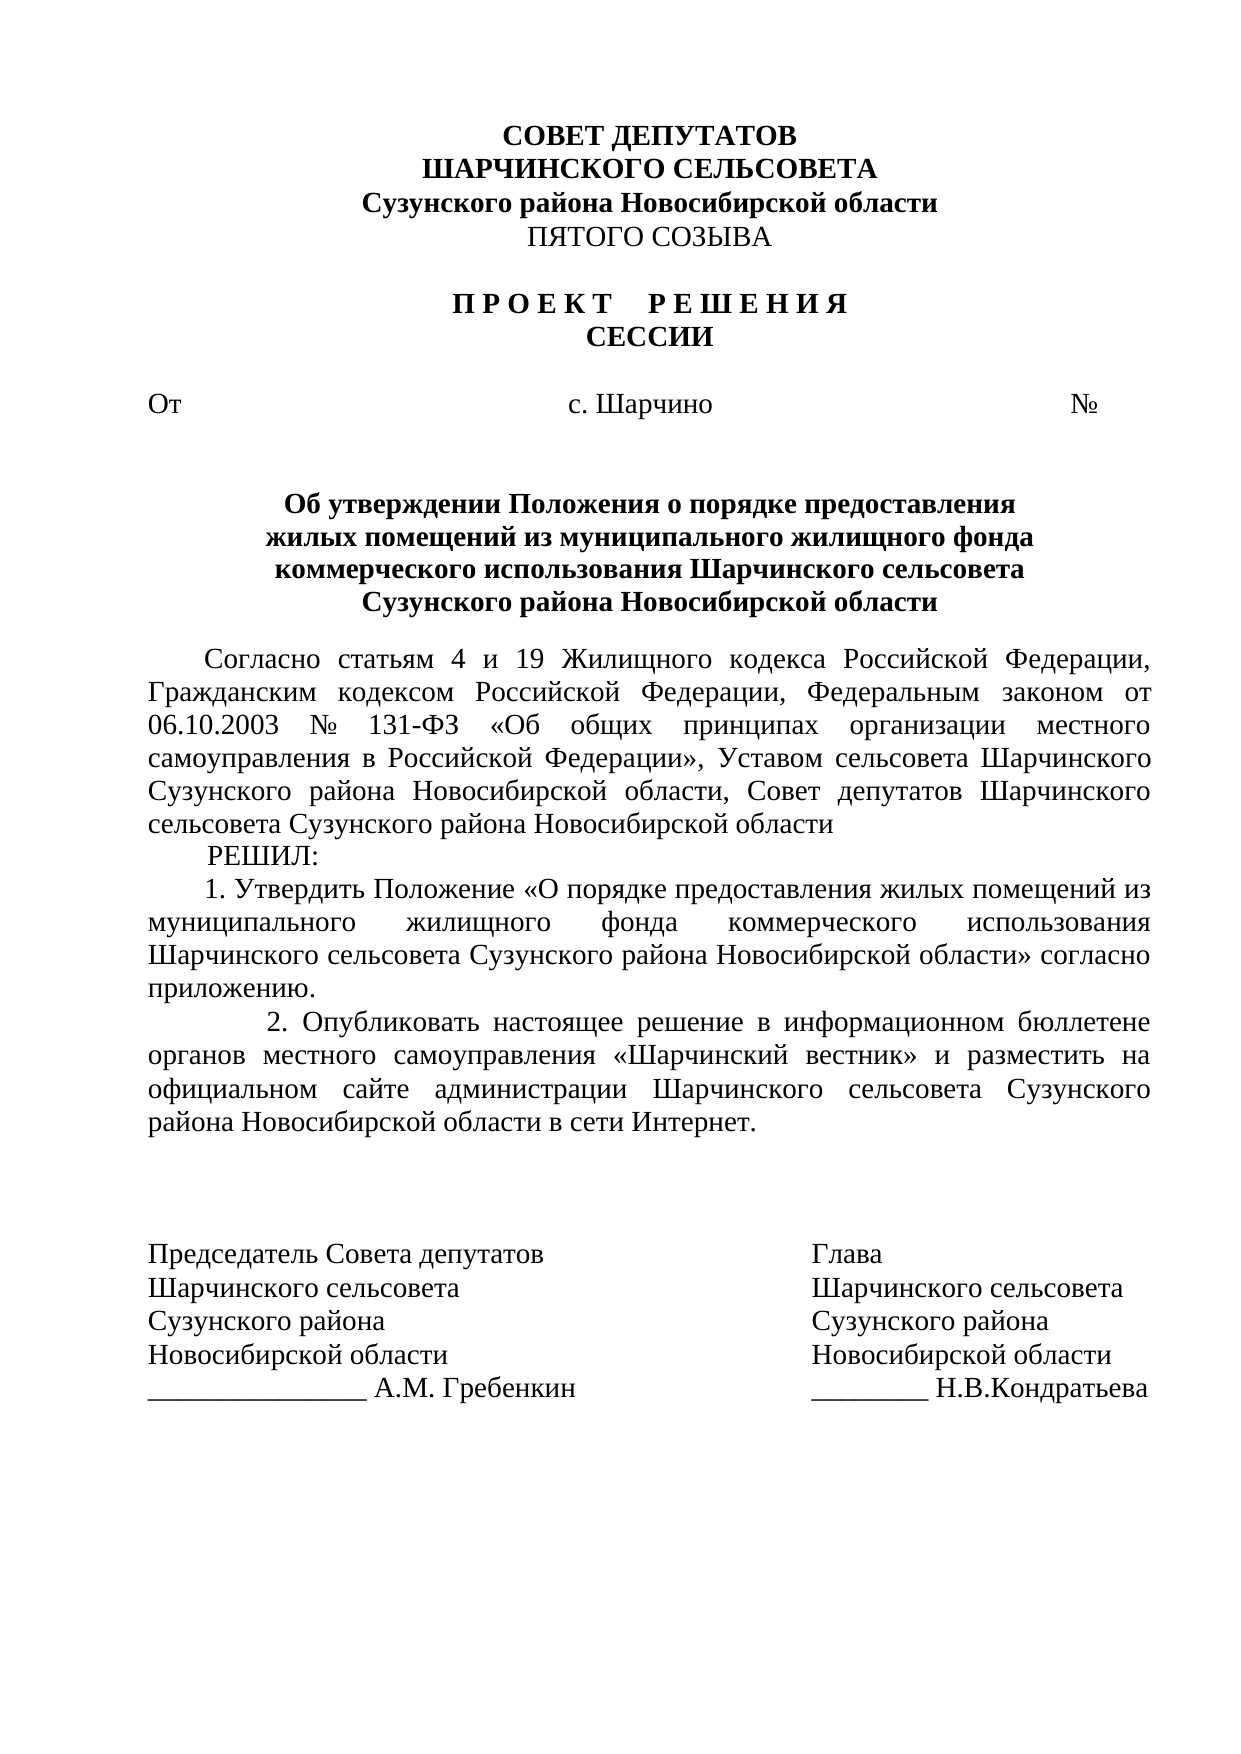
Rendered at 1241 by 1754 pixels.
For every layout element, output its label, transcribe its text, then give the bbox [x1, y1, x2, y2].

text _______________ А.М. Гребенкин ________ Н.В.Кондратьева [148, 1370, 1152, 1404]
title коммерческого использования Шарчинского сельсовета [148, 553, 1152, 586]
text От с. Шарчино № [148, 386, 1152, 420]
text Шарчинского сельсовета Шарчинского сельсовета [148, 1270, 1152, 1303]
text ПЯТОГО СОЗЫВА [148, 219, 1152, 252]
text РЕШИЛ: [148, 839, 1152, 872]
text Председатель Совета депутатов Глава [148, 1236, 1152, 1270]
title Сузунского района Новосибирской области [148, 586, 1152, 618]
text 1. Утвердить Положение «О порядке предоставления жилых помещений из муниципального жилищного фонда коммерческого использования Шарчинского сельсовета Сузунского района Новосибирской области» согласно приложению. [148, 872, 1152, 1004]
text Новосибирской области Новосибирской области [148, 1337, 1152, 1370]
text Согласно статьям 4 и 19 Жилищного кодекса Российской Федерации, Гражданским кодексом Российской Федерации, Федеральным законом от 06.10.2003 № 131-ФЗ «Об общих принципах организации местного самоуправления в Российской Федерации», Уставом сельсовета Шарчинского Сузунского района Новосибирской области, Совет депутатов Шарчинского сельсовета Сузунского района Новосибирской области [148, 642, 1152, 839]
text 2. Опубликовать настоящее решение в информационном бюллетене органов местного самоуправления «Шарчинский вестник» и разместить на официальном сайте администрации Шарчинского сельсовета Сузунского района Новосибирской области в сети Интернет. [148, 1004, 1152, 1138]
title Об утверждении Положения о порядке предоставления [148, 487, 1152, 520]
title жилых помещений из муниципального жилищного фонда [148, 520, 1152, 553]
text Сузунского района Сузунского района [148, 1303, 1152, 1337]
text П Р О Е К Т Р Е Ш Е Н И Я СЕССИИ [148, 286, 1152, 353]
text СОВЕТ ДЕПУТАТОВ ШАРЧИНСКОГО СЕЛЬСОВЕТА Сузунского района Новосибирской области [148, 118, 1152, 219]
